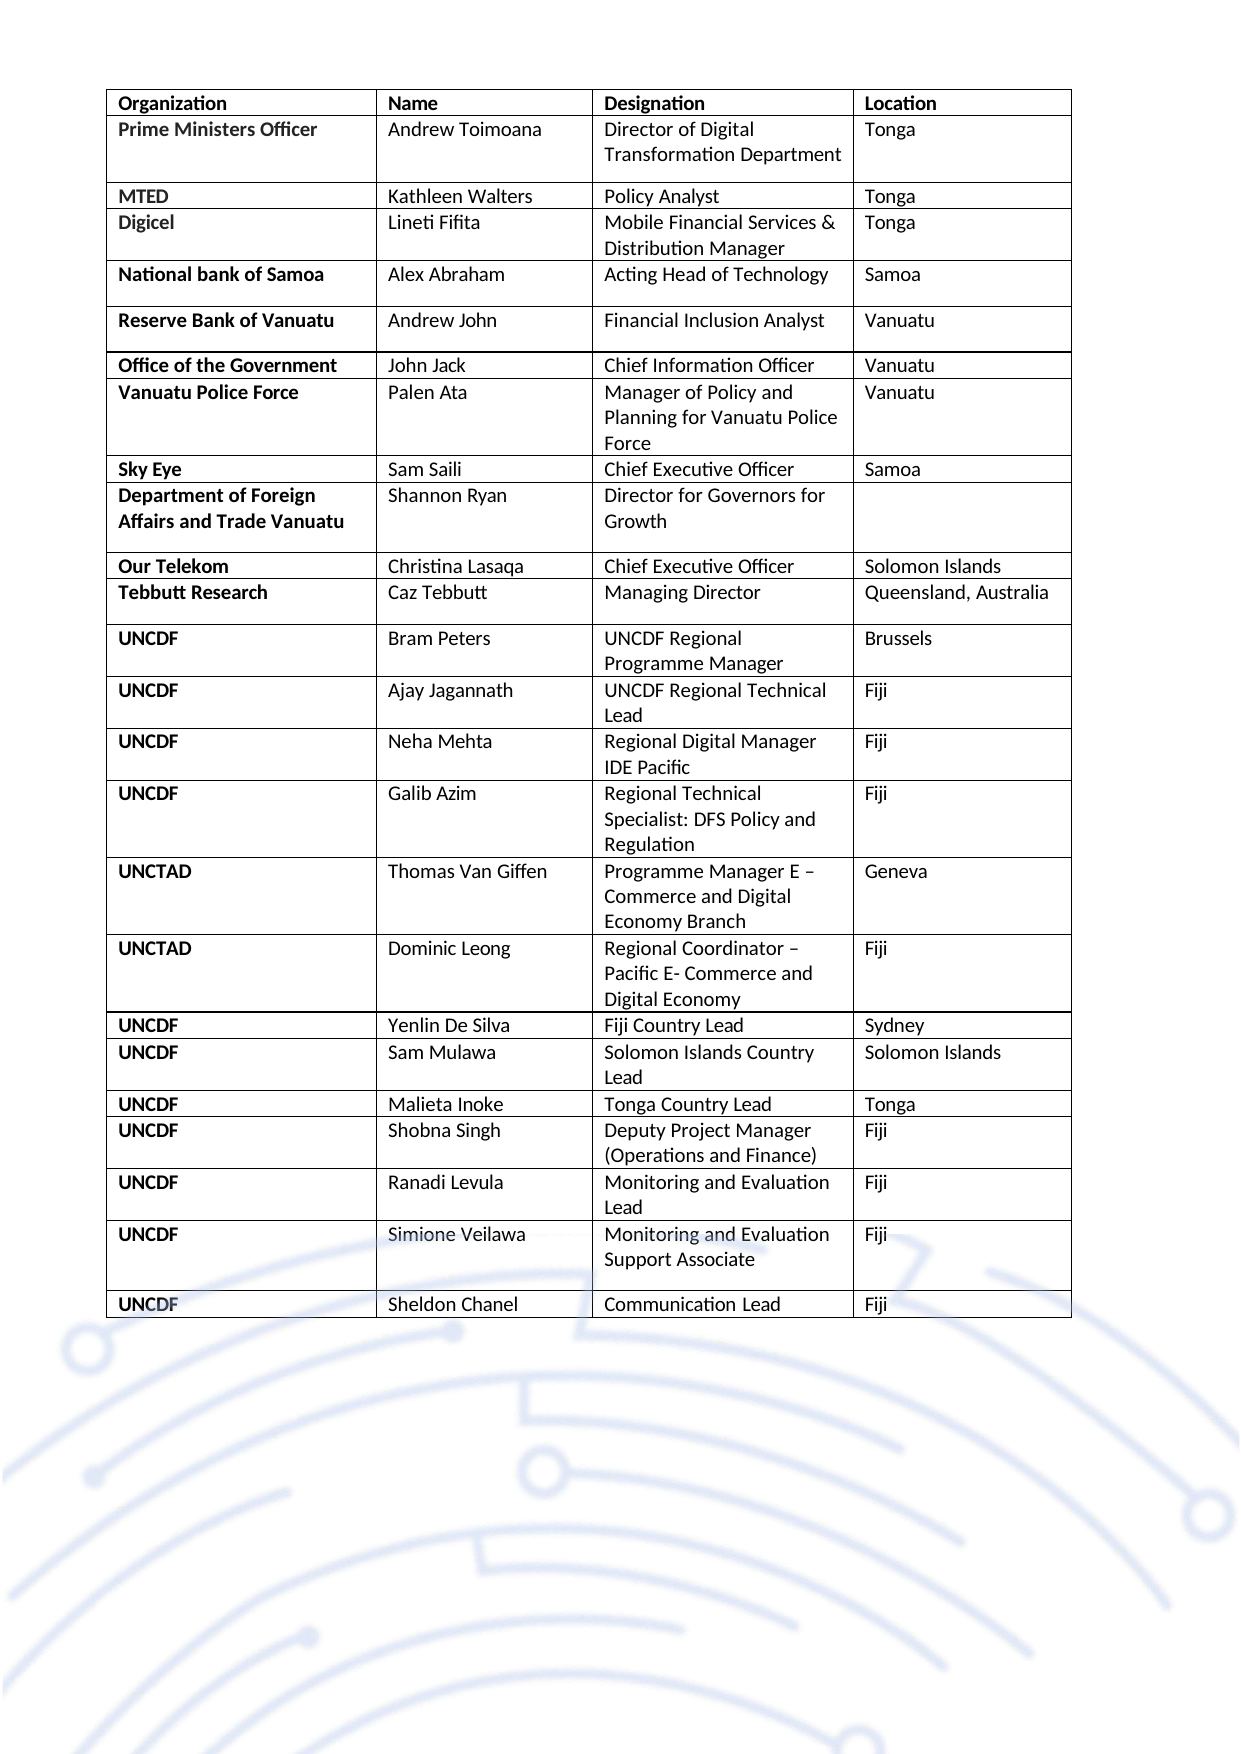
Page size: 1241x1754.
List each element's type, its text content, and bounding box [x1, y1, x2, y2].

table_cell Chief Information Officer [593, 353, 853, 378]
table_cell Thomas Van Giffen [377, 858, 592, 934]
table_cell UNCTAD [107, 858, 376, 934]
table_cell Palen Ata [377, 379, 592, 455]
table_cell Vanuatu [854, 379, 1071, 455]
table_cell Samoa [854, 261, 1071, 306]
table_cell Ajay Jagannath [377, 677, 592, 728]
table_cell UNCDF [107, 1013, 376, 1038]
table_cell UNCTAD [107, 935, 376, 1011]
table_cell Regional Digital Manager IDE Pacific [593, 729, 853, 779]
table_cell Tonga [854, 1091, 1071, 1116]
table_cell UNCDF [107, 1221, 376, 1234]
table_cell Financial Inclusion Analyst [593, 307, 853, 351]
table_cell Fiji [854, 1169, 1071, 1220]
table_cell Our Telekom [107, 553, 376, 578]
table_cell Yenlin De Silva [377, 1013, 592, 1038]
table_cell Sydney [854, 1013, 1071, 1038]
table_cell Tebbutt Research [107, 579, 376, 624]
table_cell Shobna Singh [377, 1117, 592, 1168]
table_cell Kathleen Walters [377, 183, 592, 208]
table_cell Office of the Government [107, 353, 376, 378]
table_cell UNCDF [107, 1169, 376, 1220]
table_cell Regional Coordinator – Pacific E- Commerce and Digital Economy [593, 935, 853, 1011]
table_cell Tonga [854, 116, 1071, 182]
table_cell Fiji [854, 781, 1071, 857]
table_cell Queensland, Australia [854, 579, 1071, 624]
table_header Location [854, 90, 1071, 115]
table_cell Fiji [854, 1221, 1071, 1234]
table_cell Managing Director [593, 579, 853, 624]
table_cell UNCDF [107, 625, 376, 676]
table_cell [854, 483, 1071, 552]
table_cell Deputy Project Manager (Operations and Finance) [593, 1117, 853, 1168]
table_cell Vanuatu [854, 353, 1071, 378]
table_cell Caz Tebbutt [377, 579, 592, 624]
table_cell National bank of Samoa [107, 261, 376, 306]
table_cell Vanuatu [854, 307, 1071, 351]
table_cell Chief Executive Officer [593, 456, 853, 482]
table_cell Regional Technical Specialist: DFS Policy and Regulation [593, 781, 853, 857]
table_cell Fiji Country Lead [593, 1013, 853, 1038]
table_cell Chief Executive Officer [593, 553, 853, 578]
table_cell MTED [107, 183, 376, 208]
table_cell Tonga Country Lead [593, 1091, 853, 1116]
table_cell Acting Head of Technology [593, 261, 853, 306]
table_cell Programme Manager E – Commerce and Digital Economy Branch [593, 858, 853, 934]
table_cell Sam Saili [377, 456, 592, 482]
table_cell Reserve Bank of Vanuatu [107, 307, 376, 351]
table_cell Shannon Ryan [377, 483, 592, 552]
table_cell Andrew Toimoana [377, 116, 592, 182]
table_cell Bram Peters [377, 625, 592, 676]
table_cell UNCDF Regional Technical Lead [593, 677, 853, 728]
table_cell Neha Mehta [377, 729, 592, 779]
table_cell Policy Analyst [593, 183, 853, 208]
table_cell Malieta Inoke [377, 1091, 592, 1116]
table_cell Solomon Islands [854, 1039, 1071, 1090]
table_header Name [377, 90, 592, 115]
table_cell UNCDF [107, 1091, 376, 1116]
table_cell Ranadi Levula [377, 1169, 592, 1220]
table_cell Alex Abraham [377, 261, 592, 306]
table_cell Tonga [854, 209, 1071, 260]
table_cell Sam Mulawa [377, 1039, 592, 1090]
table_cell John Jack [377, 353, 592, 378]
table_header Designation [593, 90, 853, 115]
table_cell Solomon Islands [854, 553, 1071, 578]
table_cell Dominic Leong [377, 935, 592, 1011]
table_cell Prime Ministers Officer [107, 116, 376, 182]
table_cell Brussels [854, 625, 1071, 676]
table_cell Department of Foreign Affairs and Trade Vanuatu [107, 483, 376, 552]
table_cell Fiji [854, 1117, 1071, 1168]
table_cell Monitoring and Evaluation Support Associate [593, 1221, 853, 1234]
table_cell UNCDF [107, 781, 376, 857]
table_cell Fiji [854, 677, 1071, 728]
table_cell Mobile Financial Services & Distribution Manager [593, 209, 853, 260]
table_cell Simione Veilawa [377, 1221, 592, 1234]
table_cell Andrew John [377, 307, 592, 351]
table_cell Tonga [854, 183, 1071, 208]
table_cell UNCDF Regional Programme Manager [593, 625, 853, 676]
table_cell Galib Azim [377, 781, 592, 857]
table_cell Lineti Fifita [377, 209, 592, 260]
table_cell Solomon Islands Country Lead [593, 1039, 853, 1090]
picture [2, 1234, 1240, 1754]
table_cell UNCDF [107, 1117, 376, 1168]
table_cell UNCDF [107, 1039, 376, 1090]
table_cell Fiji [854, 935, 1071, 1011]
table_cell Monitoring and Evaluation Lead [593, 1169, 853, 1220]
table_header Organization [107, 90, 376, 115]
table_cell Director for Governors for Growth [593, 483, 853, 552]
table_cell Digicel [107, 209, 376, 260]
table_cell Geneva [854, 858, 1071, 934]
table_cell Christina Lasaqa [377, 553, 592, 578]
table_cell Director of Digital Transformation Department [593, 116, 853, 182]
table_cell Vanuatu Police Force [107, 379, 376, 455]
table_cell UNCDF [107, 677, 376, 728]
table_cell Samoa [854, 456, 1071, 482]
table_cell Sky Eye [107, 456, 376, 482]
table_cell UNCDF [107, 729, 376, 779]
table_cell Fiji [854, 729, 1071, 779]
table_cell Manager of Policy and Planning for Vanuatu Police Force [593, 379, 853, 455]
